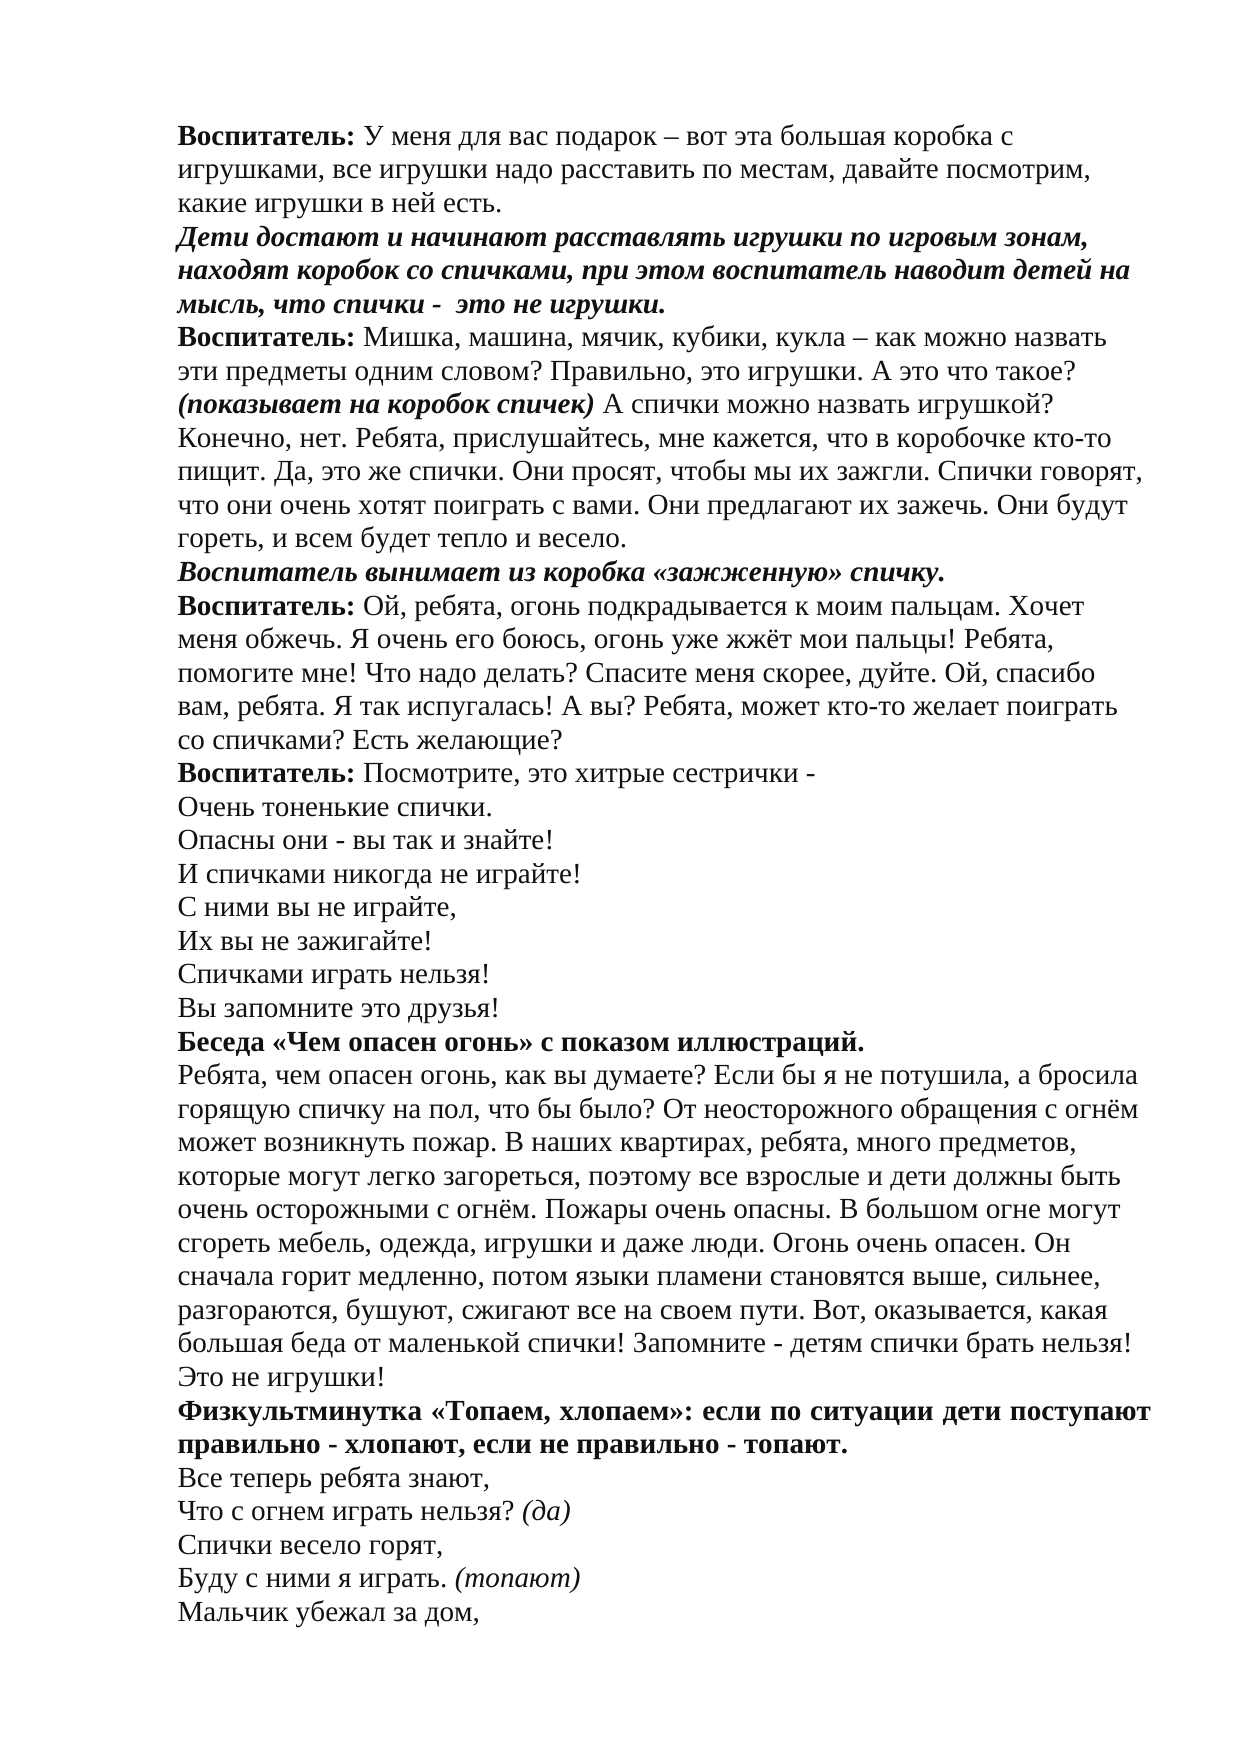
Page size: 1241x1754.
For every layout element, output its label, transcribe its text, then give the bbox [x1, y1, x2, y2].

text Вы запомните это друзья! [177, 990, 1152, 1024]
text Спички весело горят, [177, 1527, 1152, 1560]
text Воспитатель: У меня для вас подарок – вот эта большая коробка с игрушками, все игрушки надо расставить по местам, давайте посмотрим, какие игрушки в ней есть. [177, 118, 1152, 219]
text Спичками играть нельзя! [177, 957, 1152, 990]
text Ребята, чем опасен огонь, как вы думаете? Если бы я не потушила, а бросила горящую спичку на пол, что бы было? От неосторожного обращения с огнём может возникнуть пожар. В наших квартирах, ребята, много предметов, которые могут легко загореться, поэтому все взрослые и дети должны быть очень осторожными с огнём. Пожары очень опасны. В большом огне могут сгореть мебель, одежда, игрушки и даже люди. Огонь очень опасен. Он сначала горит медленно, потом языки пламени становятся выше, сильнее, разгораются, бушуют, сжигают все на своем пути. Вот, оказывается, какая большая беда от маленькой спички! Запомните - детям спички брать нельзя! Это не игрушки! [177, 1057, 1152, 1393]
text Дети достают и начинают расставлять игрушки по игровым зонам, находят коробок со спичками, при этом воспитатель наводит детей на мысль, что спички - это не игрушки. [177, 219, 1152, 319]
text С ними вы не играйте, [177, 889, 1152, 923]
text Беседа «Чем опасен огонь» с показом иллюстраций. [177, 1024, 1152, 1057]
text Опасны они - вы так и знайте! [177, 822, 1152, 856]
text Воспитатель вынимает из коробка «зажженную» спичку. [177, 554, 1152, 588]
text Физкультминутка «Топаем, хлопаем»: если по ситуации дети поступают правильно - хлопают, если не правильно - топают. [177, 1393, 1152, 1460]
text Воспитатель: Мишка, машина, мячик, кубики, кукла – как можно назвать эти предметы одним словом? Правильно, это игрушки. А это что такое? (показывает на коробок спичек) А спички можно назвать игрушкой? Конечно, нет. Ребята, прислушайтесь, мне кажется, что в коробочке кто-то пищит. Да, это же спички. Они просят, чтобы мы их зажгли. Спички говорят, что они очень хотят поиграть с вами. Они предлагают их зажечь. Они будут гореть, и всем будет тепло и весело. [177, 319, 1152, 554]
text И спичками никогда не играйте! [177, 856, 1152, 889]
text Все теперь ребята знают, [177, 1460, 1152, 1493]
text Мальчик убежал за дом, [177, 1594, 1152, 1627]
text Их вы не зажигайте! [177, 923, 1152, 957]
text Буду с ними я играть. (топают) [177, 1560, 1152, 1594]
text Очень тоненькие спички. [177, 789, 1152, 822]
text Воспитатель: Посмотрите, это хитрые сестрички - [177, 755, 1152, 789]
text Воспитатель: Ой, ребята, огонь подкрадывается к моим пальцам. Хочет меня обжечь. Я очень его боюсь, огонь уже жжёт мои пальцы! Ребята, помогите мне! Что надо делать? Спасите меня скорее, дуйте. Ой, спасибо вам, ребята. Я так испугалась! А вы? Ребята, может кто-то желает поиграть со спичками? Есть желающие? [177, 588, 1152, 755]
text Что с огнем играть нельзя? (да) [177, 1493, 1152, 1527]
